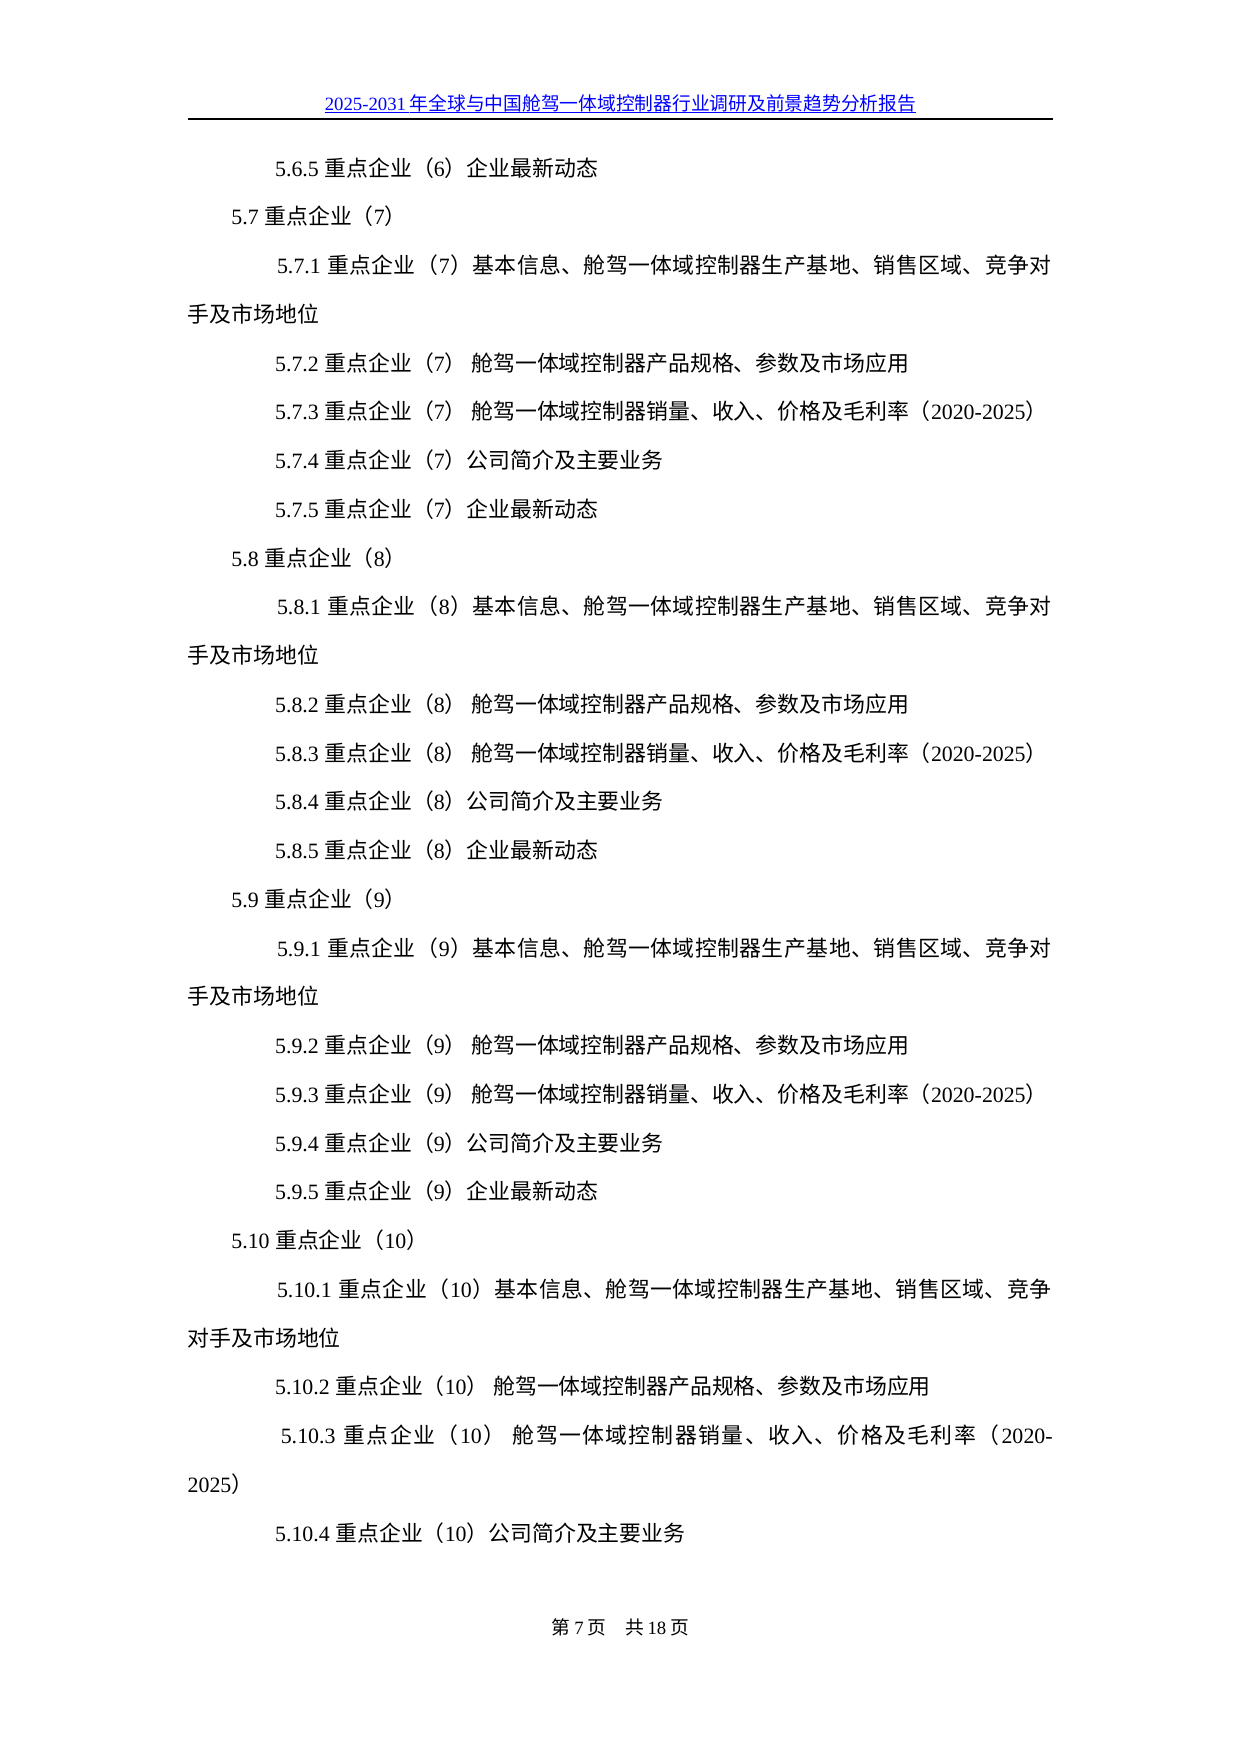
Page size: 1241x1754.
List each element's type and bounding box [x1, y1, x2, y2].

text [187, 150, 1053, 1548]
